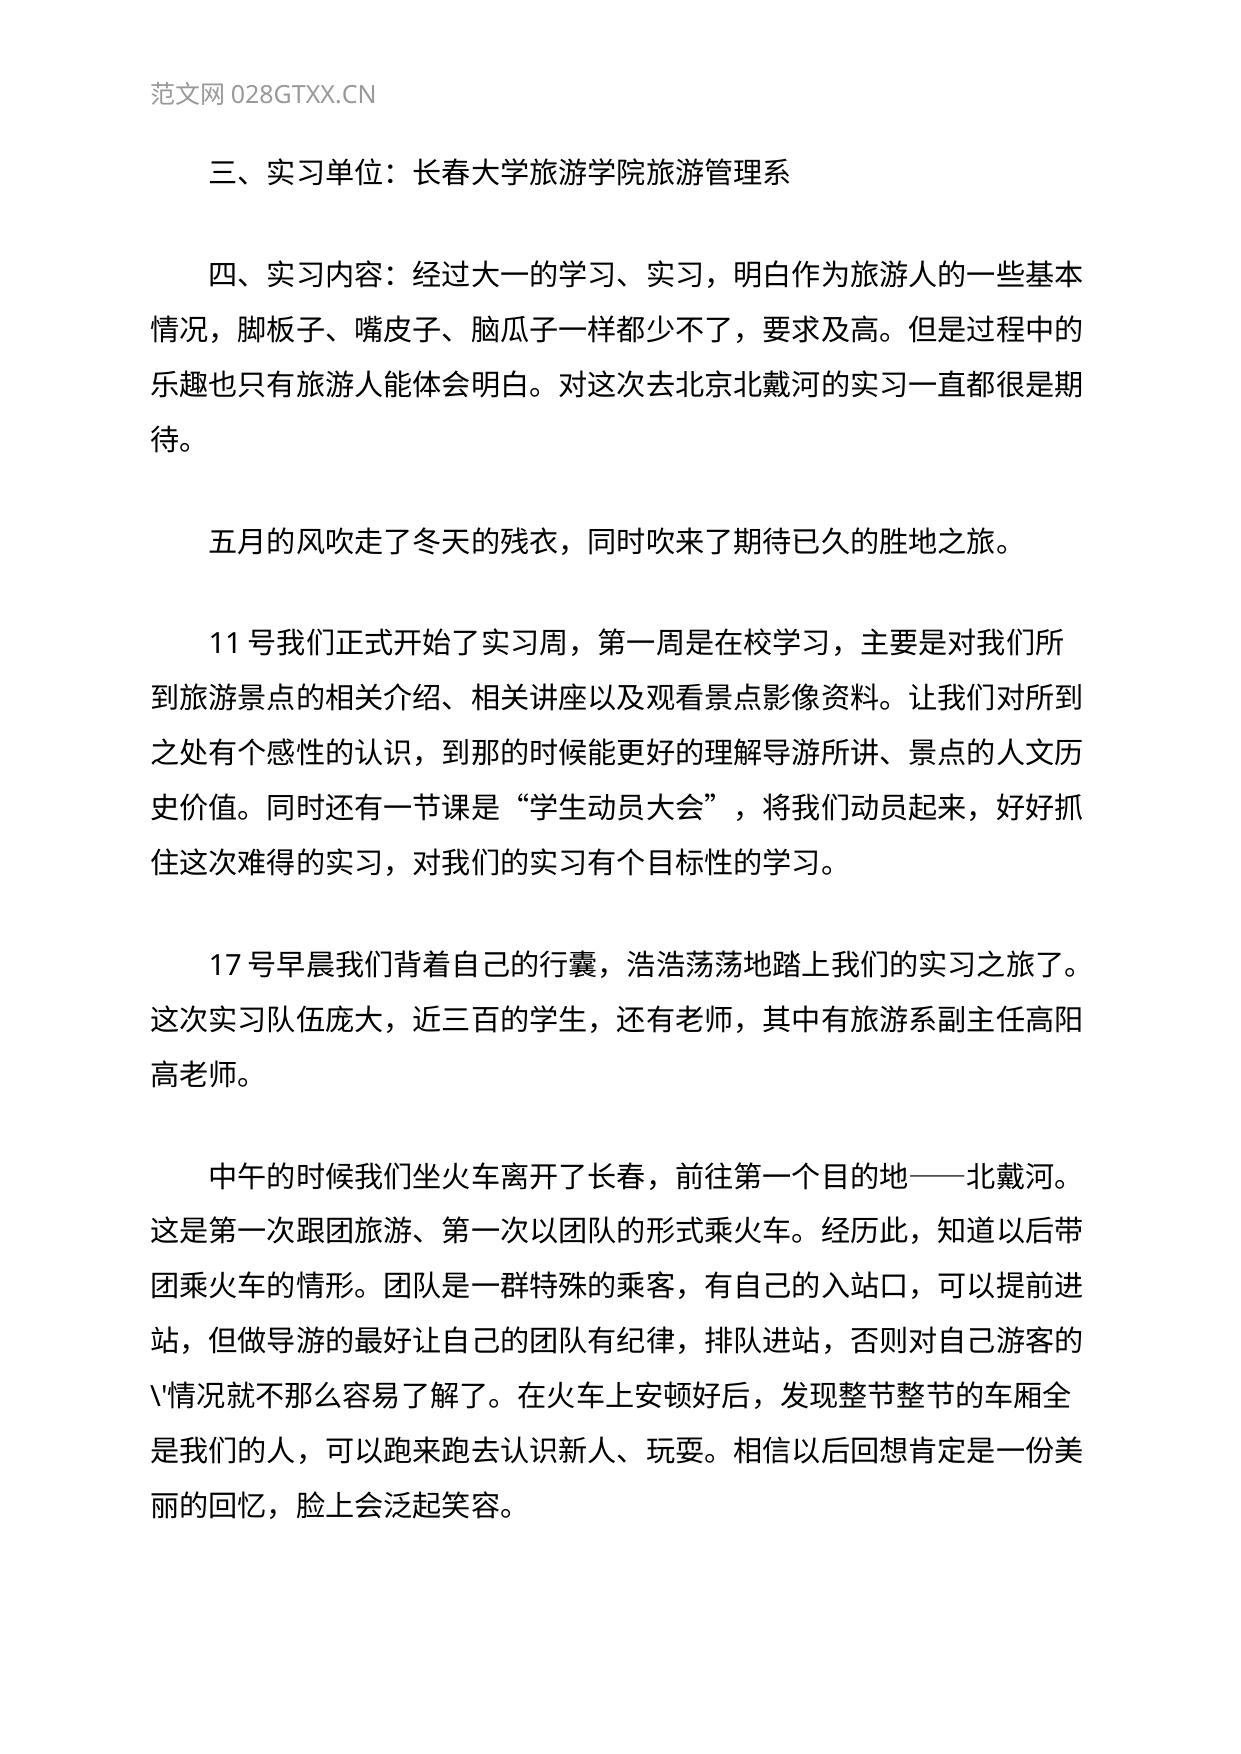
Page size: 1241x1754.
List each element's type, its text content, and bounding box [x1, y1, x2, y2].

text 四、实习内容：经过大一的学习、实习，明白作为旅游人的一些基本情况，脚板子、嘴皮子、脑瓜子一样都少不了，要求及高。但是过程中的乐趣也只有旅游人能体会明白。对这次去北京北戴河的实习一直都很是期待。 [150, 252, 1090, 459]
text 17号早晨我们背着自己的行囊，浩浩荡荡地踏上我们的实习之旅了。这次实习队伍庞大，近三百的学生，还有老师，其中有旅游系副主任高阳高老师。 [150, 941, 1090, 1094]
text 三、实习单位：长春大学旅游学院旅游管理系 [150, 150, 1090, 192]
text 中午的时候我们坐火车离开了长春，前往第一个目的地——北戴河。这是第一次跟团旅游、第一次以团队的形式乘火车。经历此，知道以后带团乘火车的情形。团队是一群特殊的乘客，有自己的入站口，可以提前进站，但做导游的最好让自己的团队有纪律，排队进站，否则对自己游客的\'情况就不那么容易了解了。在火车上安顿好后，发现整节整节的车厢全是我们的人，可以跑来跑去认识新人、玩耍。相信以后回想肯定是一份美丽的回忆，脸上会泛起笑容。 [150, 1153, 1090, 1525]
text 五月的风吹走了冬天的残衣，同时吹来了期待已久的胜地之旅。 [150, 518, 1090, 561]
text 11号我们正式开始了实习周，第一周是在校学习，主要是对我们所到旅游景点的相关介绍、相关讲座以及观看景点影像资料。让我们对所到之处有个感性的认识，到那的时候能更好的理解导游所讲、景点的人文历史价值。同时还有一节课是“学生动员大会”，将我们动员起来，好好抓住这次难得的实习，对我们的实习有个目标性的学习。 [150, 620, 1090, 882]
